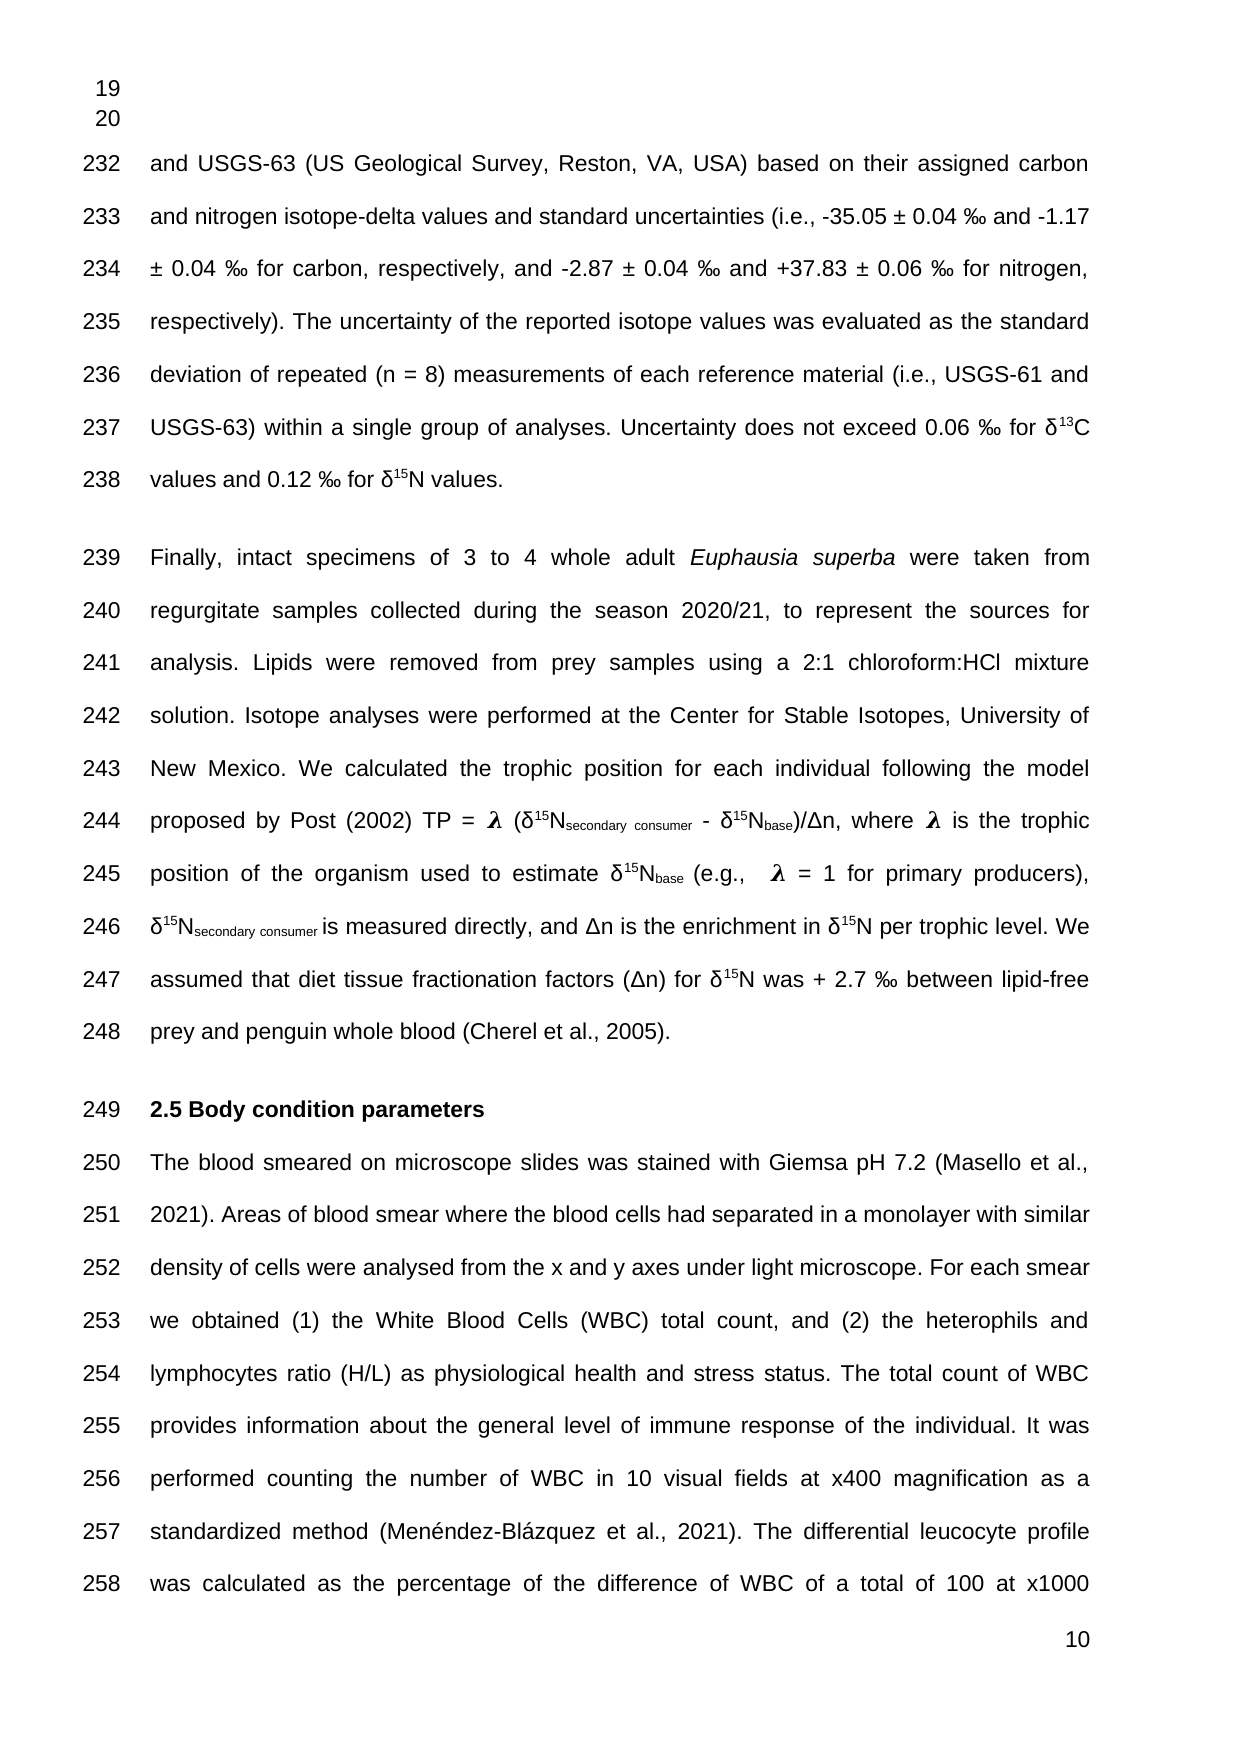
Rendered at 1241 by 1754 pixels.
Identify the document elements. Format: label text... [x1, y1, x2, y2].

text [150, 150, 1090, 493]
text Finally, intact specimens of 3 to 4 whole adult Euphausia superba were taken from regurgitate samples collected during the season 2020/21, to represent the sources for analysis. Lipids were removed from prey samples using a 2:1 chloroform:HCl mixture solution. Isotope analyses were performed at the Center for Stable Isotopes, University of New Mexico. We calculated the trophic position for each individual following the model proposed by Post (2002) TP = 𝝀 (δ15Nsecondary consumer - δ15Nbase)/Δn, where 𝝀 is the trophic position of the organism used to estimate δ15Nbase (e.g., 𝝀 = 1 for primary producers), δ15Nsecondary consumer is measured directly, and Δn is the enrichment in δ15N per trophic level. We assumed that diet tissue fractionation factors (Δn) for δ15N was + 2.7 ‰ between lipid-free prey and penguin whole blood (Cherel et al., 2005). [150, 544, 1090, 1045]
text 2.5 Body condition parameters [150, 1096, 1090, 1122]
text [150, 1149, 1090, 1597]
